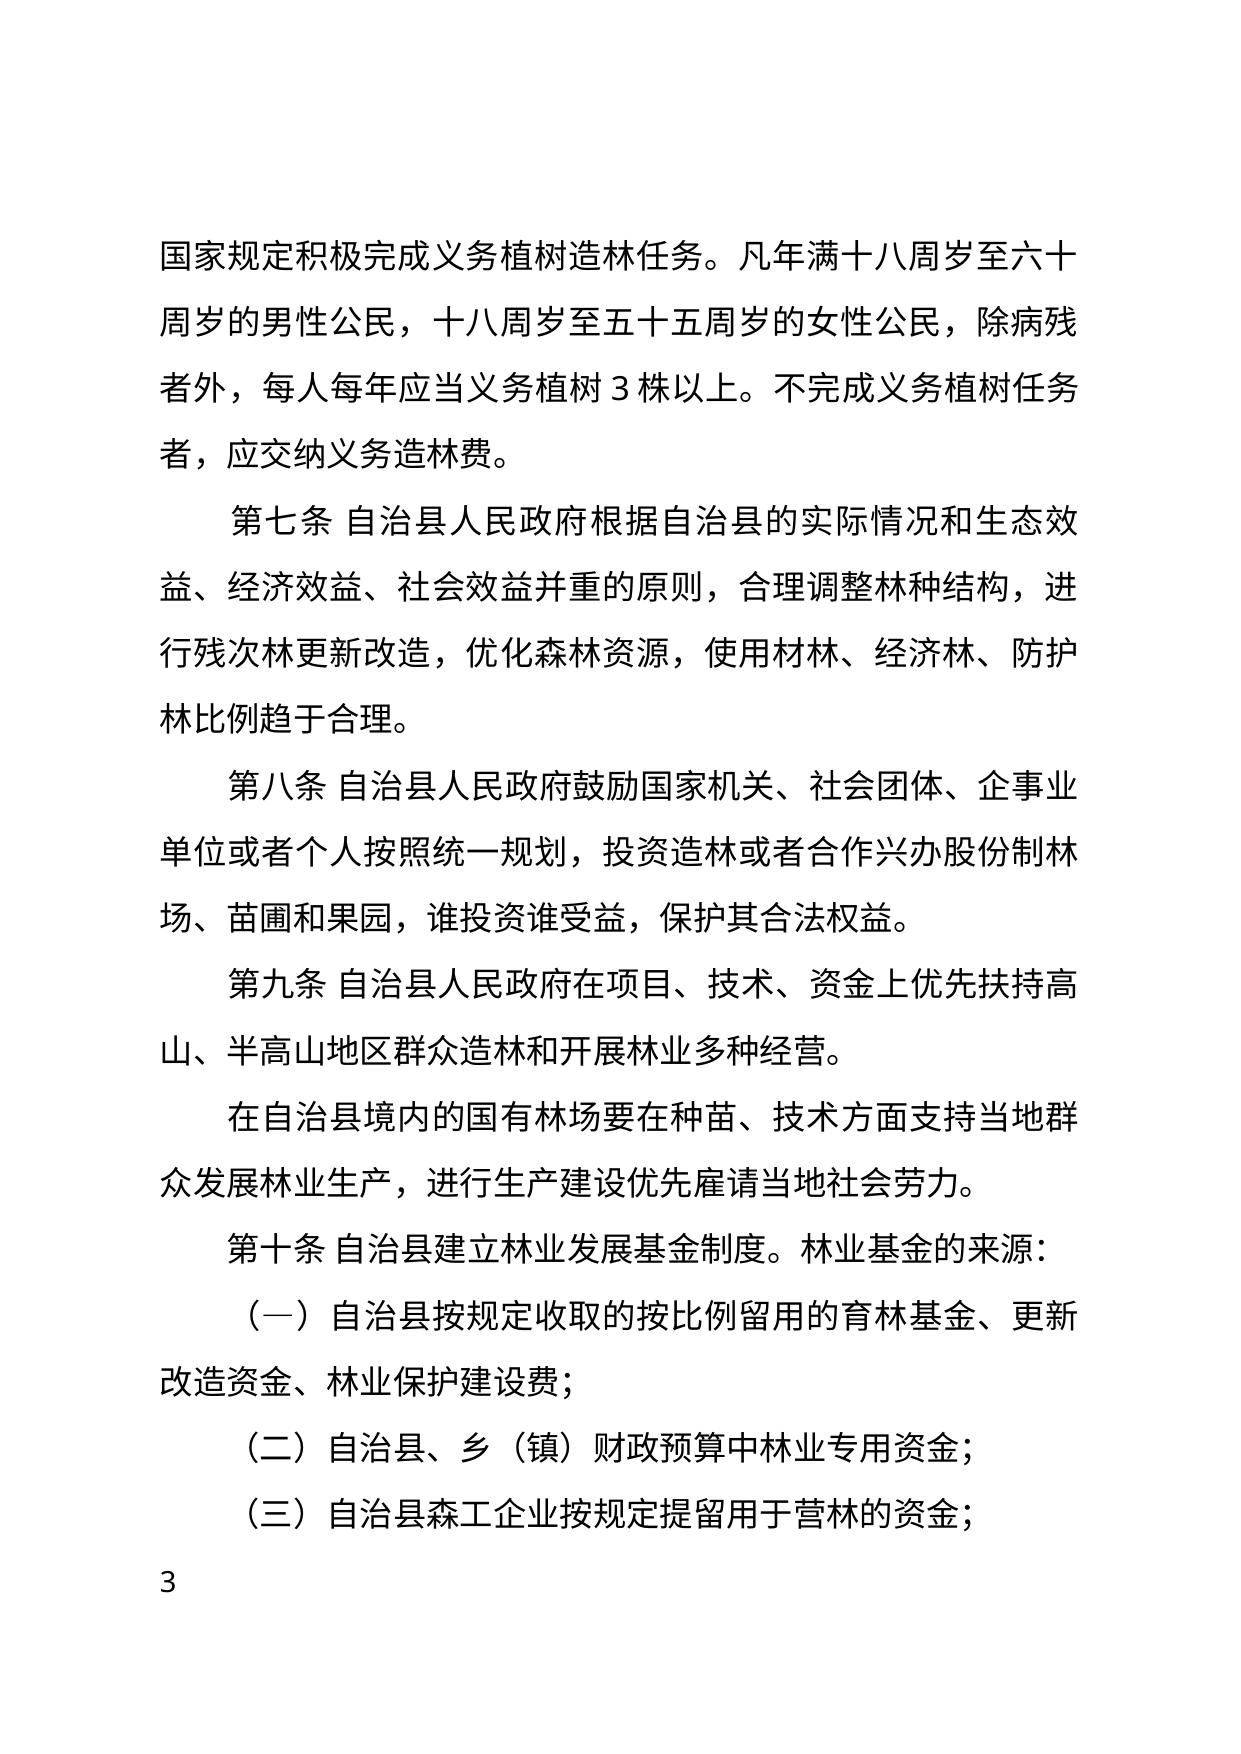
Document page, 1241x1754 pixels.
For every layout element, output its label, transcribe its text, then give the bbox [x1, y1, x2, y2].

text （三）自治县森工企业按规定提留用于营林的资金； [159, 1479, 1081, 1545]
text 在自治县境内的国有林场要在种苗、技术方面支持当地群众发展林业生产，进行生产建设优先雇请当地社会劳力。 [159, 1082, 1081, 1214]
text 第十条 自治县建立林业发展基金制度。林业基金的来源： [159, 1214, 1081, 1280]
text 第七条 自治县人民政府根据自治县的实际情况和生态效益、经济效益、社会效益并重的原则，合理调整林种结构，进行残次林更新改造，优化森林资源，使用材林、经济林、防护林比例趋于合理。 [159, 485, 1081, 750]
text 第九条 自治县人民政府在项目、技术、资金上优先扶持高山、半高山地区群众造林和开展林业多种经营。 [159, 949, 1081, 1082]
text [159, 220, 1081, 485]
text （二）自治县、乡（镇）财政预算中林业专用资金； [159, 1413, 1081, 1479]
text 第八条 自治县人民政府鼓励国家机关、社会团体、企事业单位或者个人按照统一规划，投资造林或者合作兴办股份制林场、苗圃和果园，谁投资谁受益，保护其合法权益。 [159, 750, 1081, 949]
text （—）自治县按规定收取的按比例留用的育林基金、更新改造资金、林业保护建设费； [159, 1280, 1081, 1413]
